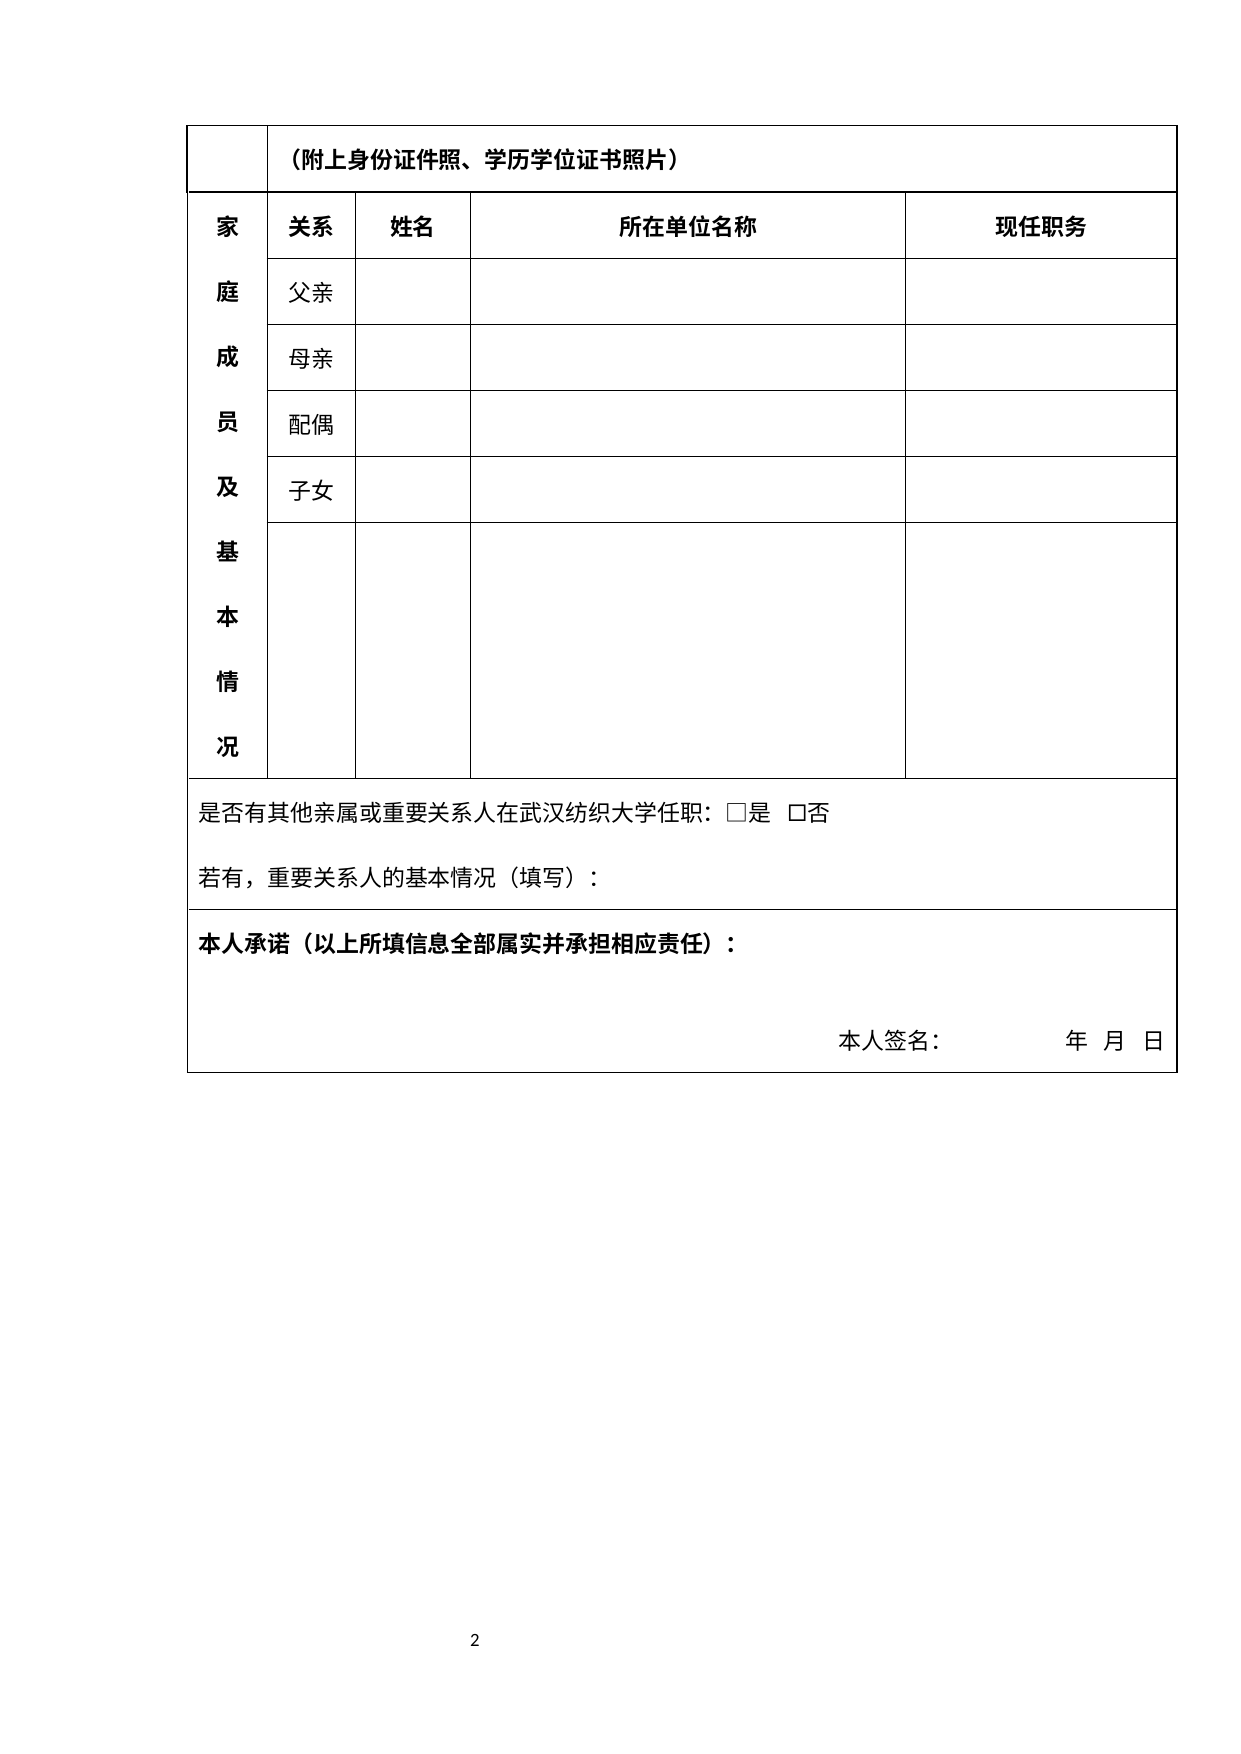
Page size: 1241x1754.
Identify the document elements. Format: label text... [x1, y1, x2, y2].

table_cell [268, 523, 355, 777]
table_cell [906, 457, 1176, 522]
table_cell [471, 523, 905, 777]
table_cell [906, 259, 1176, 323]
table_cell 是否有其他亲属或重要关系人在武汉纺织大学任职：□是 否 若有，重要关系人的基本情况（填写）： [188, 779, 1176, 908]
table_cell 所在单位名称 [471, 193, 905, 257]
table_cell 父亲 [268, 259, 355, 323]
table_cell [471, 391, 905, 456]
table_cell [188, 126, 267, 191]
table_cell 母亲 [268, 325, 355, 389]
table_cell [906, 391, 1176, 456]
table_cell [356, 523, 470, 777]
table_cell [906, 523, 1176, 777]
table_cell [356, 325, 470, 389]
table_cell 姓名 [356, 193, 470, 257]
table_cell [471, 259, 905, 323]
table_cell [356, 391, 470, 456]
table_cell [906, 325, 1176, 389]
table_cell [471, 325, 905, 389]
table_cell 现任职务 [906, 193, 1176, 257]
table_cell 配偶 [268, 391, 355, 456]
table_cell [471, 457, 905, 522]
table_cell [356, 259, 470, 323]
table_cell （附上身份证件照、学历学位证书照片） [268, 126, 1176, 191]
table_cell 子女 [268, 457, 355, 522]
table_cell 关系 [268, 193, 355, 257]
table_cell [356, 457, 470, 522]
table_cell 本人承诺（以上所填信息全部属实并承担相应责任）： 本人签名： 年 月 日 [188, 910, 1176, 1072]
table_cell 家庭成员及基本情况 [188, 192, 267, 777]
